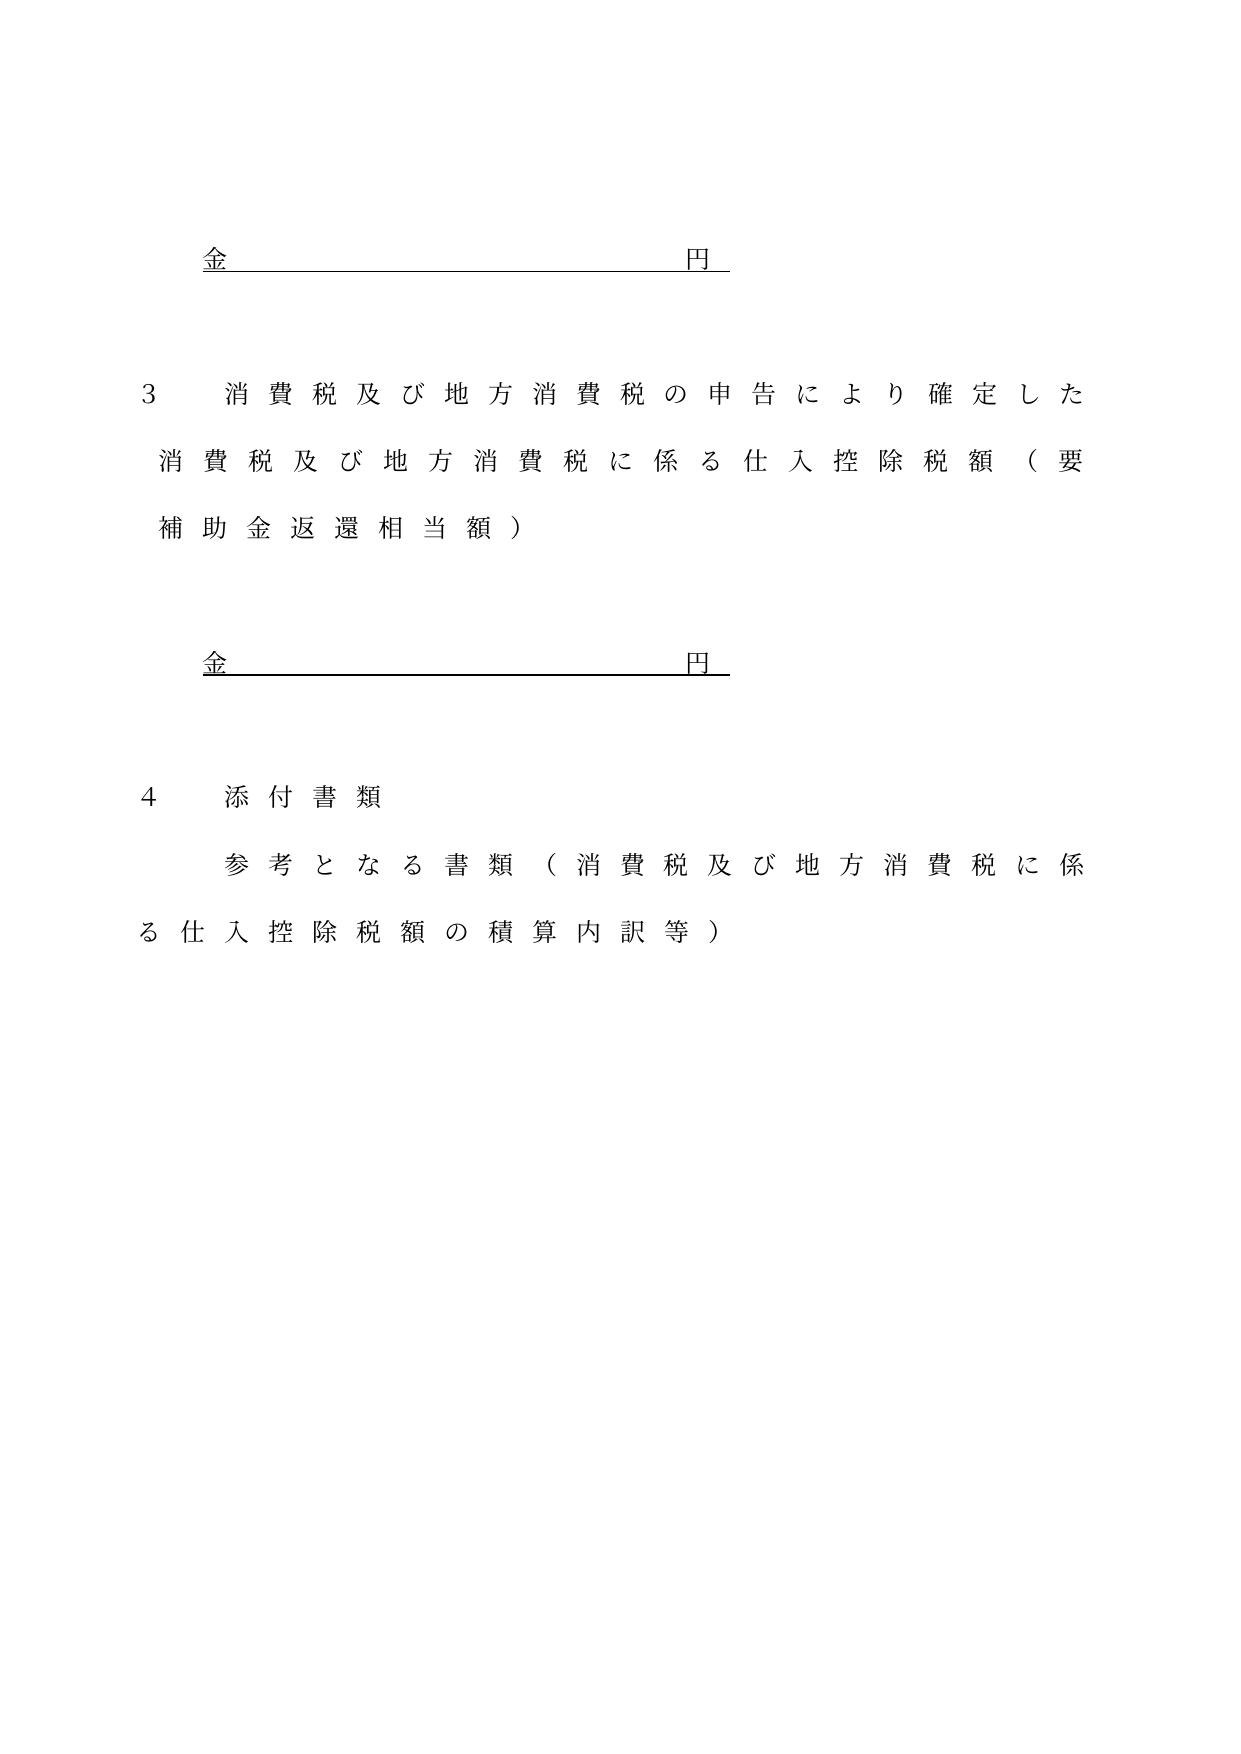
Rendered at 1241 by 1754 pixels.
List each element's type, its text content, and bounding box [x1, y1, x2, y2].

text 金 円 [137, 224, 1104, 291]
text 金 円 [137, 628, 1104, 695]
text 参考となる書類（消費税及び地方消費税に係る仕入控除税額の積算内訳等） [137, 830, 1104, 964]
text ３ 消費税及び地方消費税の申告により確定した消費税及び地方消費税に係る仕入控除税額（要補助金返還相当額） [137, 359, 1104, 561]
text ４ 添付書類 [137, 762, 1104, 830]
